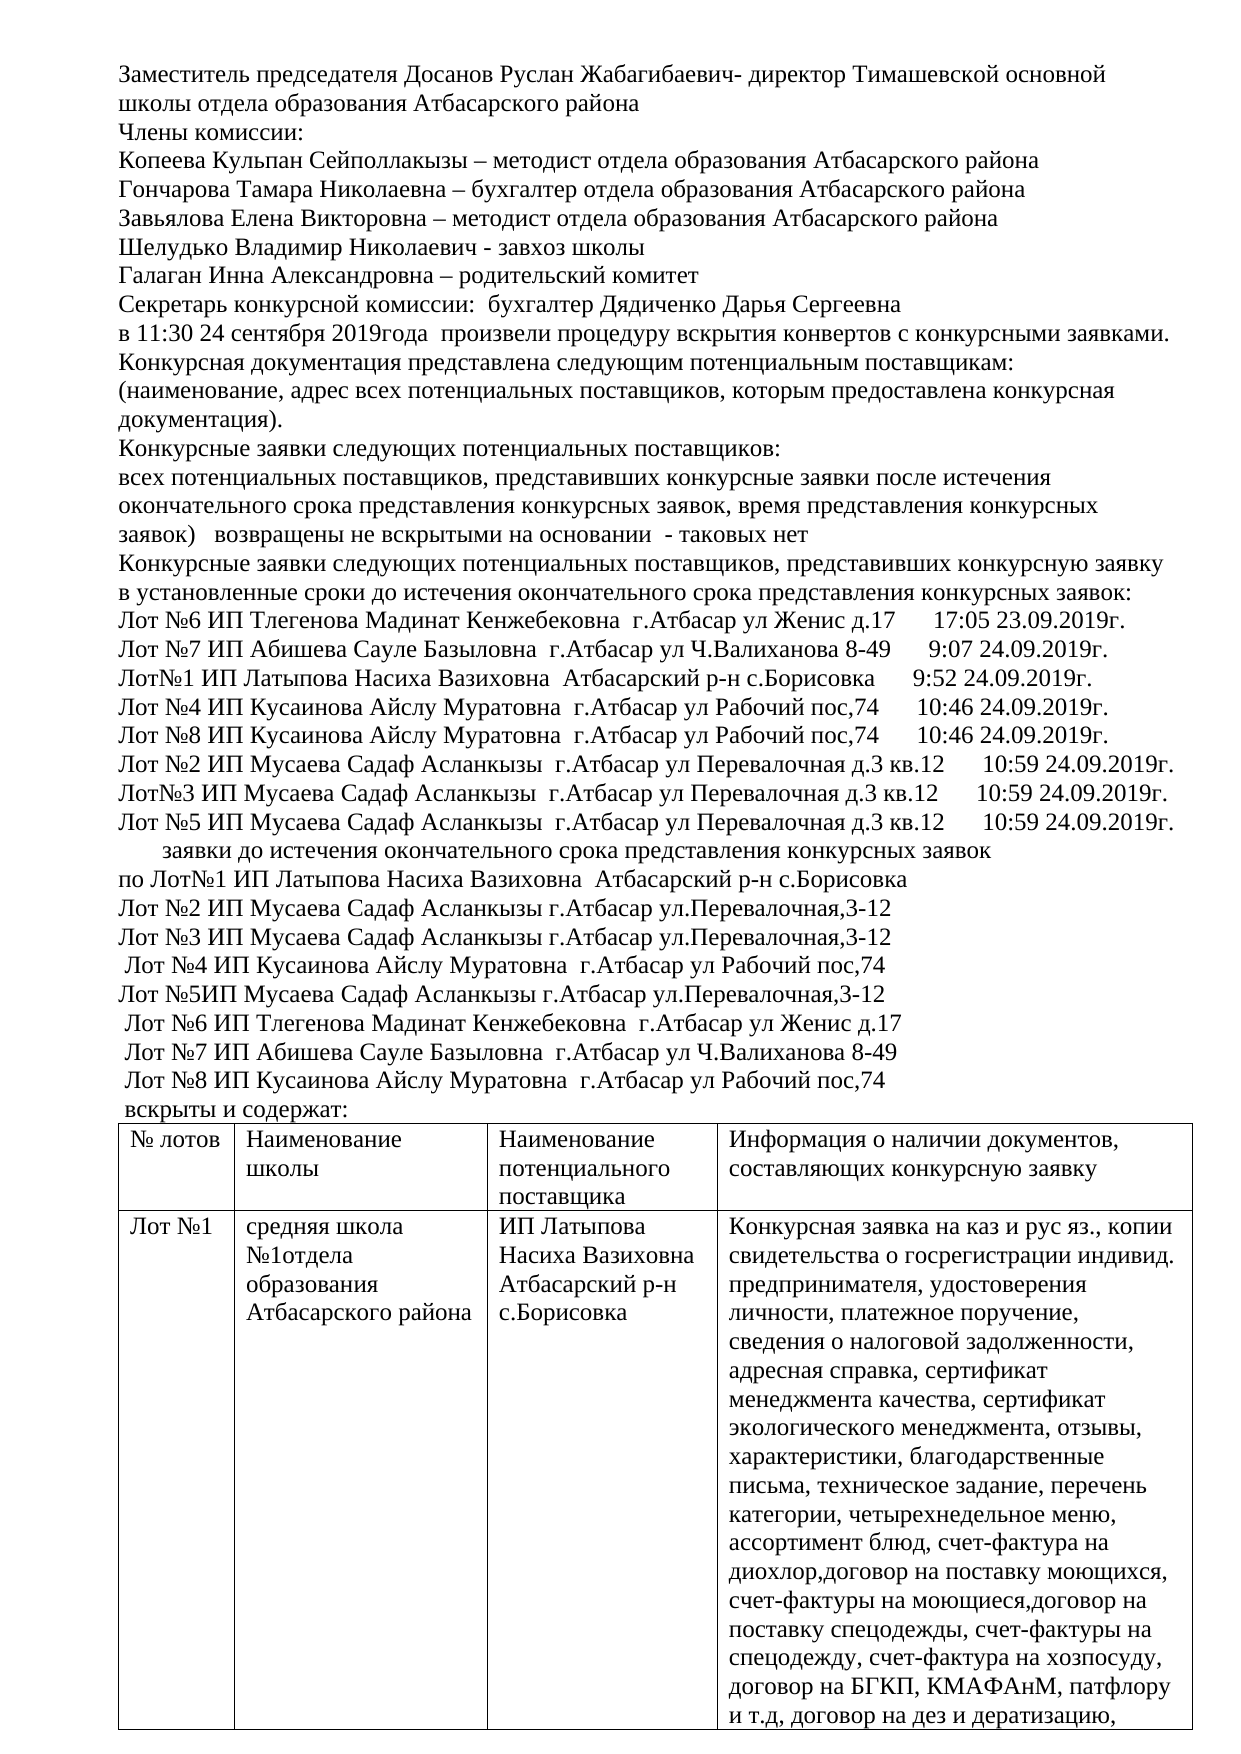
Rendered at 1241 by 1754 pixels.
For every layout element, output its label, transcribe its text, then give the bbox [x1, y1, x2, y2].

text Заместитель председателя Досанов Руслан Жабагибаевич- директор Тимашевской основной школы отдела образования Атбасарского района [118, 59, 1181, 117]
text Лот №4 ИП Кусаинова Айслу Муратовна г.Атбасар ул Рабочий пос,74 10:46 24.09.2019г. [118, 692, 1181, 720]
text заявки до истечения окончательного срока представления конкурсных заявок [118, 835, 1181, 864]
text Галаган Инна Александровна – родительский комитет [118, 260, 1181, 289]
text Лот№1 ИП Латыпова Насиха Вазиховна Атбасарский р-н с.Борисовка 9:52 24.09.2019г. [118, 663, 1181, 692]
text Члены комиссии: [118, 117, 1181, 145]
text (наименование, адрес всех потенциальных поставщиков, которым предоставлена конкурсная документация). [118, 375, 1181, 433]
text всех потенциальных поставщиков, представивших конкурсные заявки после истечения окончательного срока представления конкурсных заявок, время представления конкурсных заявок) возвращены не вскрытыми на основании - таковых нет [118, 462, 1181, 548]
table_header Информация о наличии документов, составляющих конкурсную заявку [718, 1124, 1192, 1210]
table_header Наименование потенциального поставщика [488, 1124, 717, 1210]
text Лот №5 ИП Мусаева Садаф Асланкызы г.Атбасар ул Перевалочная д.3 кв.12 10:59 24.09.2019г. [118, 807, 1181, 835]
text Лот №6 ИП Тлегенова Мадинат Кенжебековна г.Атбасар ул Женис д.17 17:05 23.09.2019г. [118, 605, 1181, 634]
text Конкурсная документация представлена следующим потенциальным поставщикам: [118, 347, 1181, 375]
text Лот №6 ИП Тлегенова Мадинат Кенжебековна г.Атбасар ул Женис д.17 [118, 1008, 1181, 1037]
text Копеева Кульпан Сейполлакызы – методист отдела образования Атбасарского района [118, 145, 1181, 174]
text Лот №2 ИП Мусаева Садаф Асланкызы г.Атбасар ул Перевалочная д.3 кв.12 10:59 24.09.2019г. [118, 749, 1181, 778]
text в 11:30 24 сентября 2019года произвели процедуру вскрытия конвертов с конкурсными заявками. [118, 318, 1181, 347]
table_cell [488, 1211, 717, 1729]
text Лот №8 ИП Кусаинова Айслу Муратовна г.Атбасар ул Рабочий пос,74 10:46 24.09.2019г. [118, 720, 1181, 749]
text Лот №7 ИП Абишева Сауле Базыловна г.Атбасар ул Ч.Валиханова 8-49 [118, 1037, 1181, 1065]
text вскрыты и содержат: [118, 1094, 1181, 1123]
text Лот №8 ИП Кусаинова Айслу Муратовна г.Атбасар ул Рабочий пос,74 [118, 1065, 1181, 1094]
text Лот №3 ИП Мусаева Садаф Асланкызы г.Атбасар ул.Перевалочная,3-12 [118, 922, 1181, 950]
text Лот№3 ИП Мусаева Садаф Асланкызы г.Атбасар ул Перевалочная д.3 кв.12 10:59 24.09.2019г. [118, 778, 1181, 807]
text Секретарь конкурсной комиссии: бухгалтер Дядиченко Дарья Сергеевна [118, 289, 1181, 318]
text Гончарова Тамара Николаевна – бухгалтер отдела образования Атбасарского района [118, 174, 1181, 203]
table_header Наименование школы [235, 1124, 487, 1210]
text Конкурсные заявки следующих потенциальных поставщиков, представивших конкурсную заявку в установленные сроки до истечения окончательного срока представления конкурсных заявок: [118, 548, 1181, 605]
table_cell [718, 1211, 1192, 1729]
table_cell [235, 1211, 487, 1729]
text Конкурсные заявки следующих потенциальных поставщиков: [118, 433, 1181, 462]
text Лот №5ИП Мусаева Садаф Асланкызы г.Атбасар ул.Перевалочная,3-12 [118, 979, 1181, 1008]
text по Лот№1 ИП Латыпова Насиха Вазиховна Атбасарский р-н с.Борисовка [118, 864, 1181, 893]
text Лот №7 ИП Абишева Сауле Базыловна г.Атбасар ул Ч.Валиханова 8-49 9:07 24.09.2019г. [118, 634, 1181, 663]
text Завьялова Елена Викторовна – методист отдела образования Атбасарского района [118, 203, 1181, 232]
text Лот №2 ИП Мусаева Садаф Асланкызы г.Атбасар ул.Перевалочная,3-12 [118, 893, 1181, 922]
table_cell Лот №1 [119, 1211, 234, 1729]
text Лот №4 ИП Кусаинова Айслу Муратовна г.Атбасар ул Рабочий пос,74 [118, 950, 1181, 979]
text Шелудько Владимир Николаевич - завхоз школы [118, 232, 1181, 260]
table_header № лотов [119, 1124, 234, 1210]
